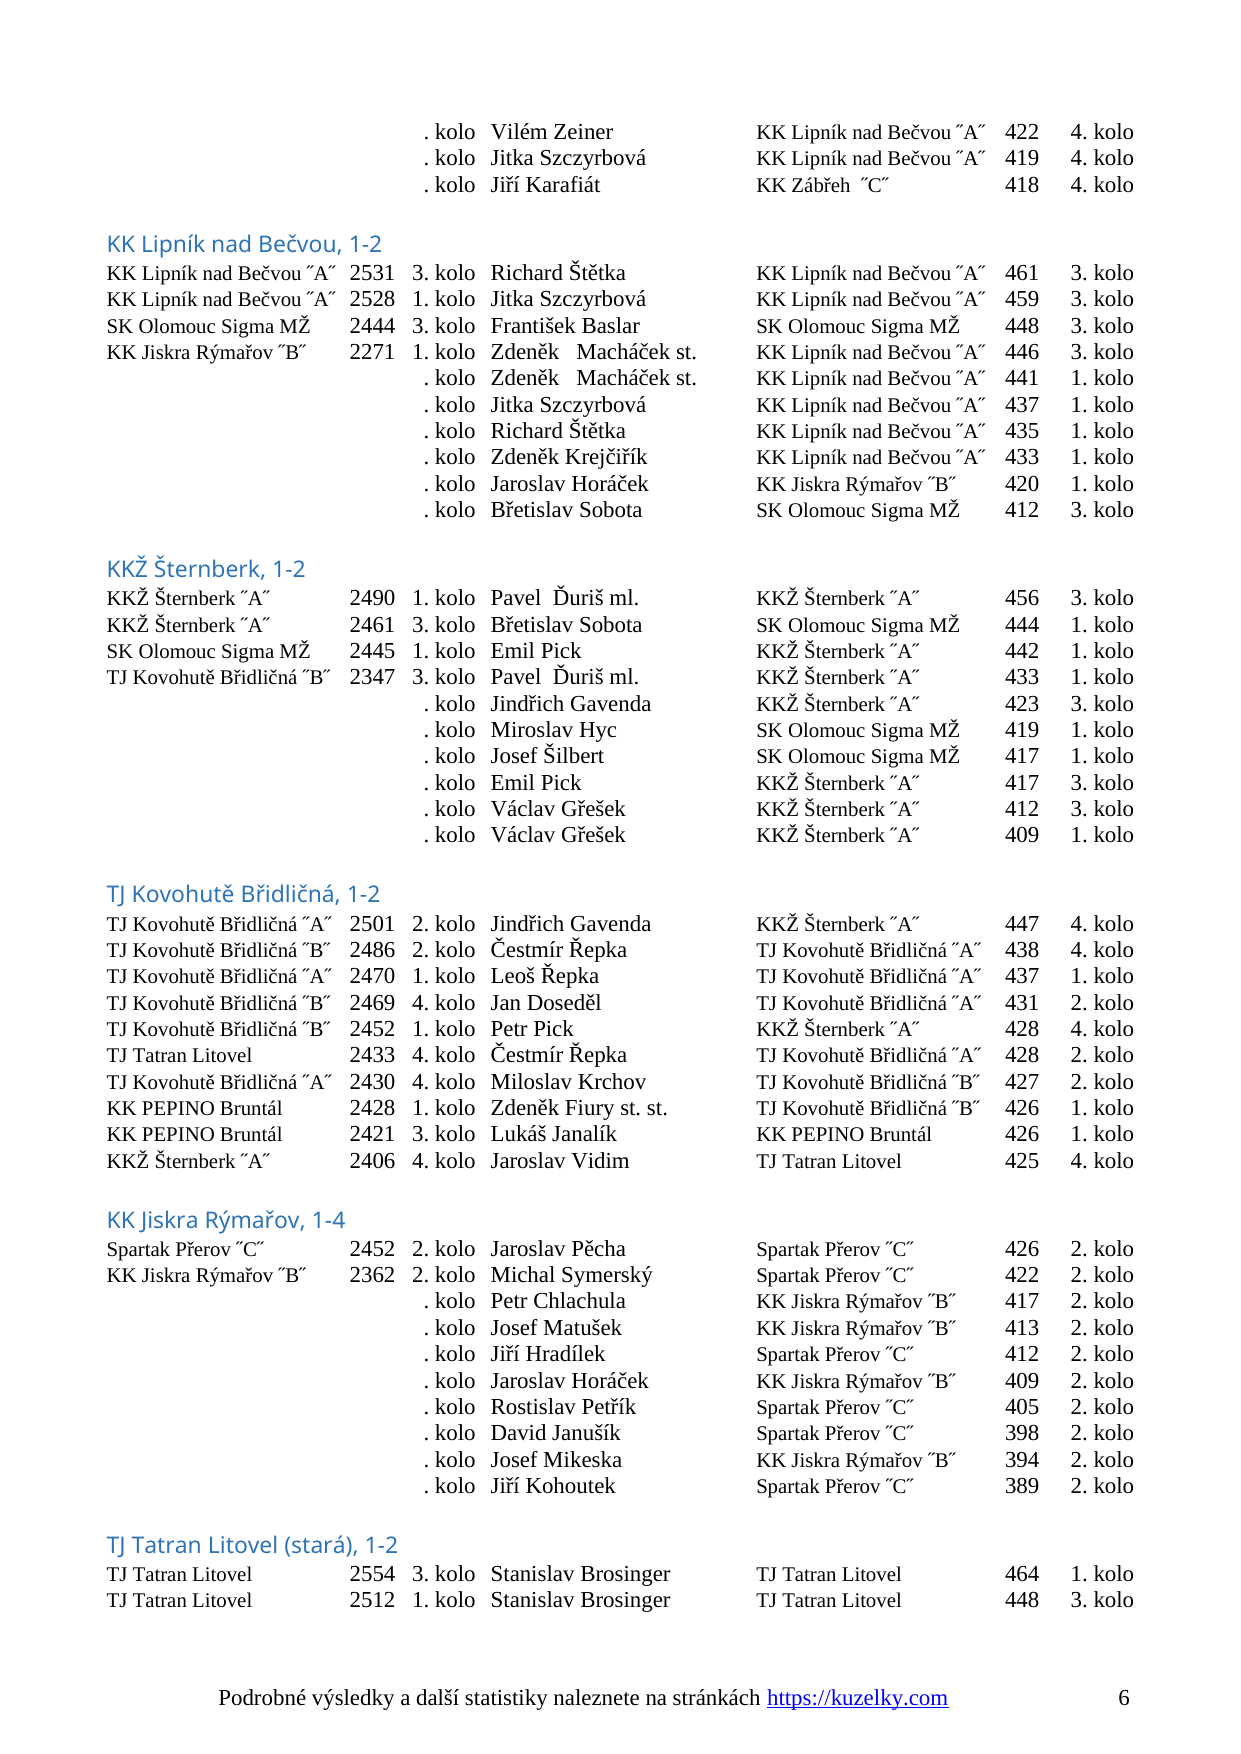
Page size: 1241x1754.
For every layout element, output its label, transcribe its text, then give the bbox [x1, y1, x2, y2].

text . kolo Richard Štětka KK Lipník nad Bečvou ˝A˝ 435 1. kolo [106, 417, 1134, 443]
text TJ Kovohutě Břidličná ˝A˝ 2470 1. kolo Leoš Řepka TJ Kovohutě Břidličná ˝A˝ 437 1. kolo [106, 962, 1134, 989]
text KK PEPINO Bruntál 2421 3. kolo Lukáš Janalík KK PEPINO Bruntál 426 1. kolo [106, 1120, 1134, 1147]
text . kolo Břetislav Sobota SK Olomouc Sigma MŽ 412 3. kolo [106, 496, 1134, 522]
text KKŽ Šternberk ˝A˝ 2461 3. kolo Břetislav Sobota SK Olomouc Sigma MŽ 444 1. kolo [106, 611, 1134, 637]
text . kolo Jitka Szczyrbová KK Lipník nad Bečvou ˝A˝ 437 1. kolo [106, 391, 1134, 417]
text . kolo Václav Gřešek KKŽ Šternberk ˝A˝ 409 1. kolo [106, 821, 1134, 848]
text TJ Tatran Litovel 2512 1. kolo Stanislav Brosinger TJ Tatran Litovel 448 3. kolo [106, 1587, 1134, 1613]
subtitle TJ Tatran Litovel (stará), 1-2 [106, 1529, 1134, 1560]
text Spartak Přerov ˝C˝ 2452 2. kolo Jaroslav Pěcha Spartak Přerov ˝C˝ 426 2. kolo [106, 1235, 1134, 1261]
text . kolo Miroslav Hyc SK Olomouc Sigma MŽ 419 1. kolo [106, 716, 1134, 742]
text TJ Kovohutě Břidličná ˝B˝ 2452 1. kolo Petr Pick KKŽ Šternberk ˝A˝ 428 4. kolo [106, 1015, 1134, 1041]
text KK Jiskra Rýmařov ˝B˝ 2271 1. kolo Zdeněk Macháček st. KK Lipník nad Bečvou ˝A˝ 446 3. kolo [106, 338, 1134, 364]
text . kolo Rostislav Petřík Spartak Přerov ˝C˝ 405 2. kolo [106, 1393, 1134, 1419]
text KK PEPINO Bruntál 2428 1. kolo Zdeněk Fiury st. st. TJ Kovohutě Břidličná ˝B˝ 426 1. kolo [106, 1094, 1134, 1120]
text . kolo Jindřich Gavenda KKŽ Šternberk ˝A˝ 423 3. kolo [106, 690, 1134, 716]
text TJ Kovohutě Břidličná ˝B˝ 2347 3. kolo Pavel Ďuriš ml. KKŽ Šternberk ˝A˝ 433 1. kolo [106, 663, 1134, 690]
text TJ Tatran Litovel 2433 4. kolo Čestmír Řepka TJ Kovohutě Břidličná ˝A˝ 428 2. kolo [106, 1041, 1134, 1068]
text KKŽ Šternberk ˝A˝ 2406 4. kolo Jaroslav Vidim TJ Tatran Litovel 425 4. kolo [106, 1147, 1134, 1173]
text SK Olomouc Sigma MŽ 2444 3. kolo František Baslar SK Olomouc Sigma MŽ 448 3. kolo [106, 312, 1134, 338]
subtitle KKŽ Šternberk, 1-2 [106, 553, 1134, 584]
text . kolo Petr Chlachula KK Jiskra Rýmařov ˝B˝ 417 2. kolo [106, 1288, 1134, 1314]
text TJ Kovohutě Břidličná ˝A˝ 2430 4. kolo Miloslav Krchov TJ Kovohutě Břidličná ˝B˝ 427 2. kolo [106, 1068, 1134, 1094]
text . kolo Josef Matušek KK Jiskra Rýmařov ˝B˝ 413 2. kolo [106, 1314, 1134, 1340]
subtitle TJ Kovohutě Břidličná, 1-2 [106, 878, 1134, 909]
text KKŽ Šternberk ˝A˝ 2490 1. kolo Pavel Ďuriš ml. KKŽ Šternberk ˝A˝ 456 3. kolo [106, 584, 1134, 611]
text TJ Kovohutě Břidličná ˝B˝ 2486 2. kolo Čestmír Řepka TJ Kovohutě Břidličná ˝A˝ 438 4. kolo [106, 936, 1134, 962]
subtitle KK Lipník nad Bečvou, 1-2 [106, 228, 1134, 259]
text SK Olomouc Sigma MŽ 2445 1. kolo Emil Pick KKŽ Šternberk ˝A˝ 442 1. kolo [106, 637, 1134, 663]
text . kolo Jiří Karafiát KK Zábřeh ˝C˝ 418 4. kolo [106, 171, 1134, 197]
text . kolo Jiří Hradílek Spartak Přerov ˝C˝ 412 2. kolo [106, 1340, 1134, 1367]
text . kolo Jaroslav Horáček KK Jiskra Rýmařov ˝B˝ 420 1. kolo [106, 470, 1134, 496]
text . kolo Zdeněk Macháček st. KK Lipník nad Bečvou ˝A˝ 441 1. kolo [106, 364, 1134, 391]
text . kolo Zdeněk Krejčiřík KK Lipník nad Bečvou ˝A˝ 433 1. kolo [106, 443, 1134, 470]
text . kolo Vilém Zeiner KK Lipník nad Bečvou ˝A˝ 422 4. kolo [106, 118, 1134, 144]
text . kolo David Janušík Spartak Přerov ˝C˝ 398 2. kolo [106, 1419, 1134, 1446]
text . kolo Jiří Kohoutek Spartak Přerov ˝C˝ 389 2. kolo [106, 1472, 1134, 1498]
text . kolo Josef Šilbert SK Olomouc Sigma MŽ 417 1. kolo [106, 742, 1134, 769]
text TJ Tatran Litovel 2554 3. kolo Stanislav Brosinger TJ Tatran Litovel 464 1. kolo [106, 1560, 1134, 1587]
text TJ Kovohutě Břidličná ˝A˝ 2501 2. kolo Jindřich Gavenda KKŽ Šternberk ˝A˝ 447 4. kolo [106, 909, 1134, 936]
text KK Jiskra Rýmařov ˝B˝ 2362 2. kolo Michal Symerský Spartak Přerov ˝C˝ 422 2. kolo [106, 1261, 1134, 1288]
text . kolo Jaroslav Horáček KK Jiskra Rýmařov ˝B˝ 409 2. kolo [106, 1367, 1134, 1393]
text KK Lipník nad Bečvou ˝A˝ 2531 3. kolo Richard Štětka KK Lipník nad Bečvou ˝A˝ 461 3. kolo [106, 259, 1134, 285]
text . kolo Václav Gřešek KKŽ Šternberk ˝A˝ 412 3. kolo [106, 795, 1134, 821]
text KK Lipník nad Bečvou ˝A˝ 2528 1. kolo Jitka Szczyrbová KK Lipník nad Bečvou ˝A˝ 459 3. kolo [106, 285, 1134, 312]
text . kolo Josef Mikeska KK Jiskra Rýmařov ˝B˝ 394 2. kolo [106, 1446, 1134, 1472]
text . kolo Jitka Szczyrbová KK Lipník nad Bečvou ˝A˝ 419 4. kolo [106, 144, 1134, 171]
subtitle KK Jiskra Rýmařov, 1-4 [106, 1204, 1134, 1235]
text . kolo Emil Pick KKŽ Šternberk ˝A˝ 417 3. kolo [106, 769, 1134, 795]
text TJ Kovohutě Břidličná ˝B˝ 2469 4. kolo Jan Doseděl TJ Kovohutě Břidličná ˝A˝ 431 2. kolo [106, 989, 1134, 1015]
